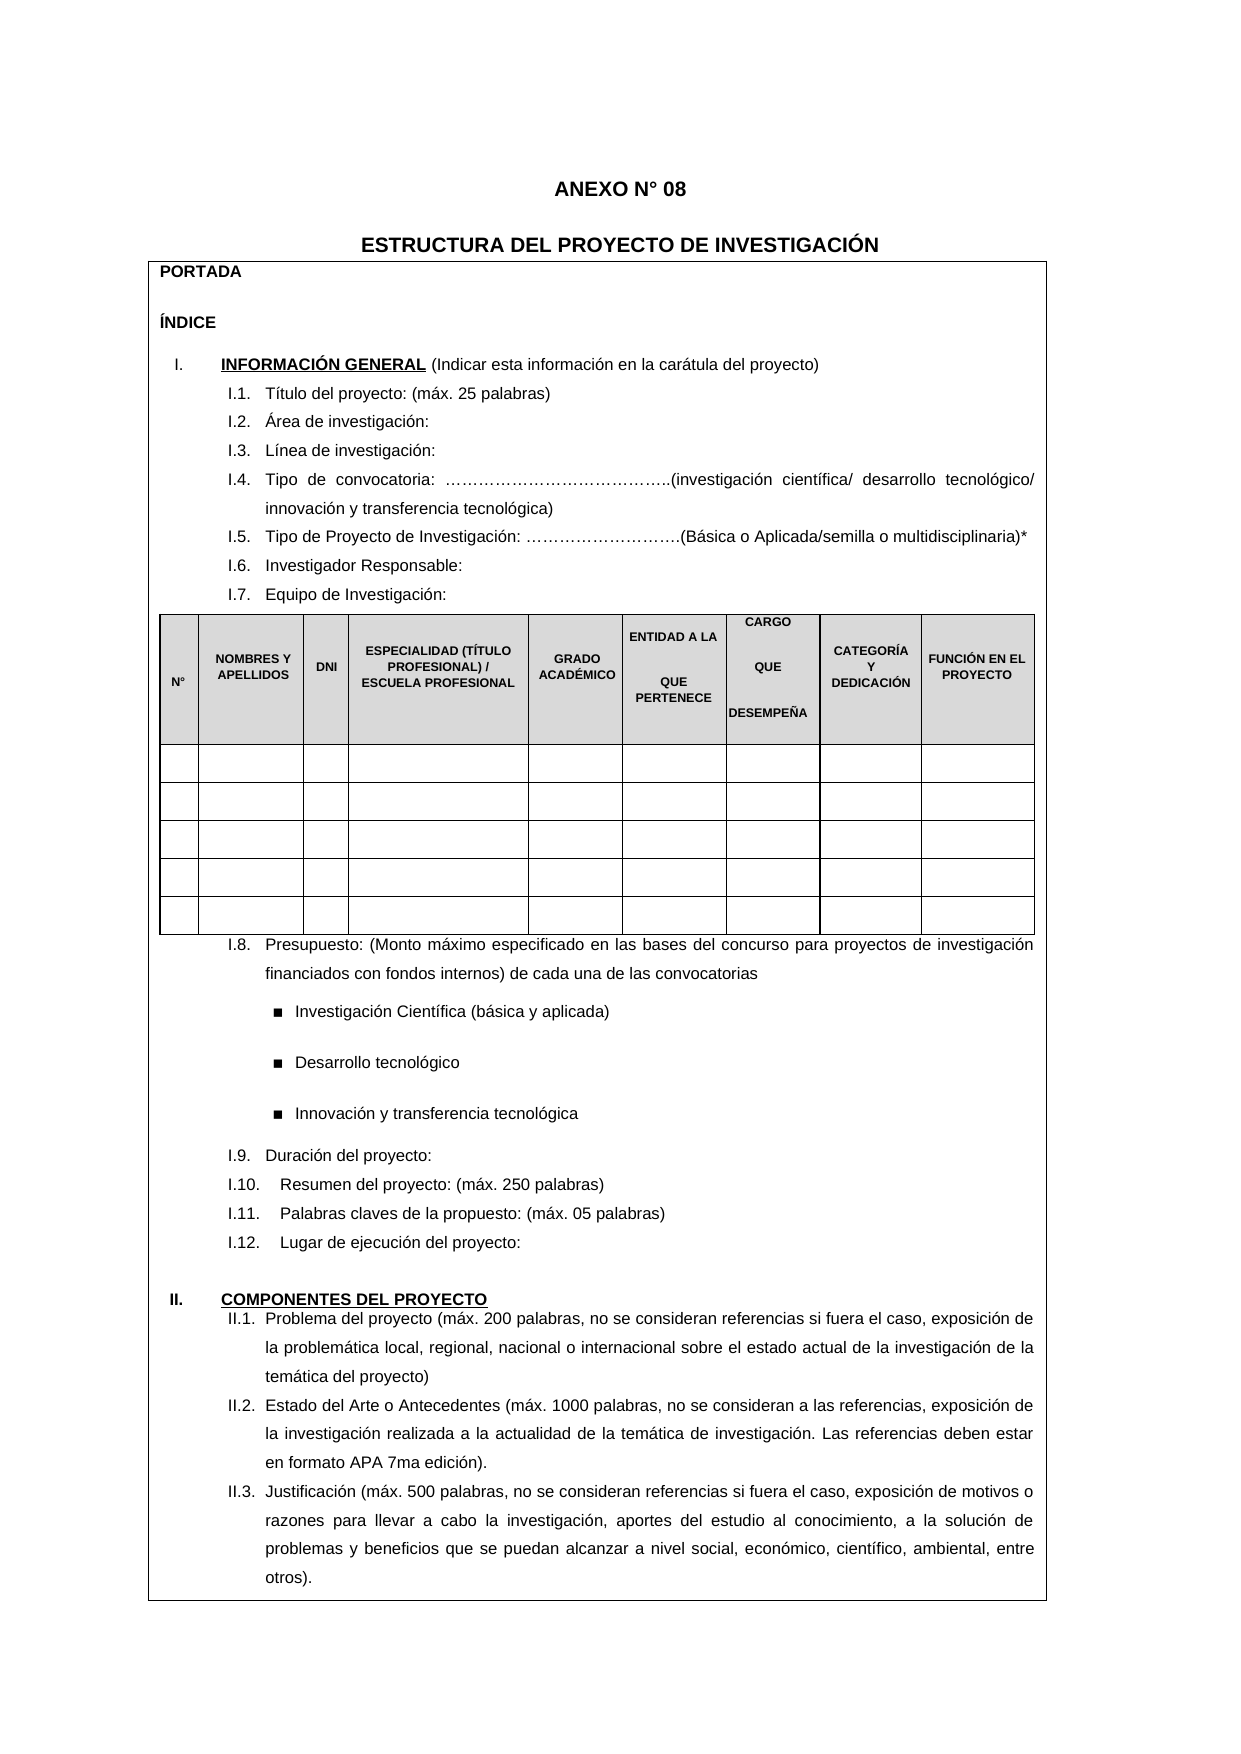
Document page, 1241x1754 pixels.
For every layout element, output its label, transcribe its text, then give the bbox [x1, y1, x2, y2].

text ESTRUCTURA DEL PROYECTO DE INVESTIGACIÓN [148, 233, 1092, 257]
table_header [149, 262, 1046, 1600]
subtitle ANEXO N° 08 [148, 176, 1092, 200]
